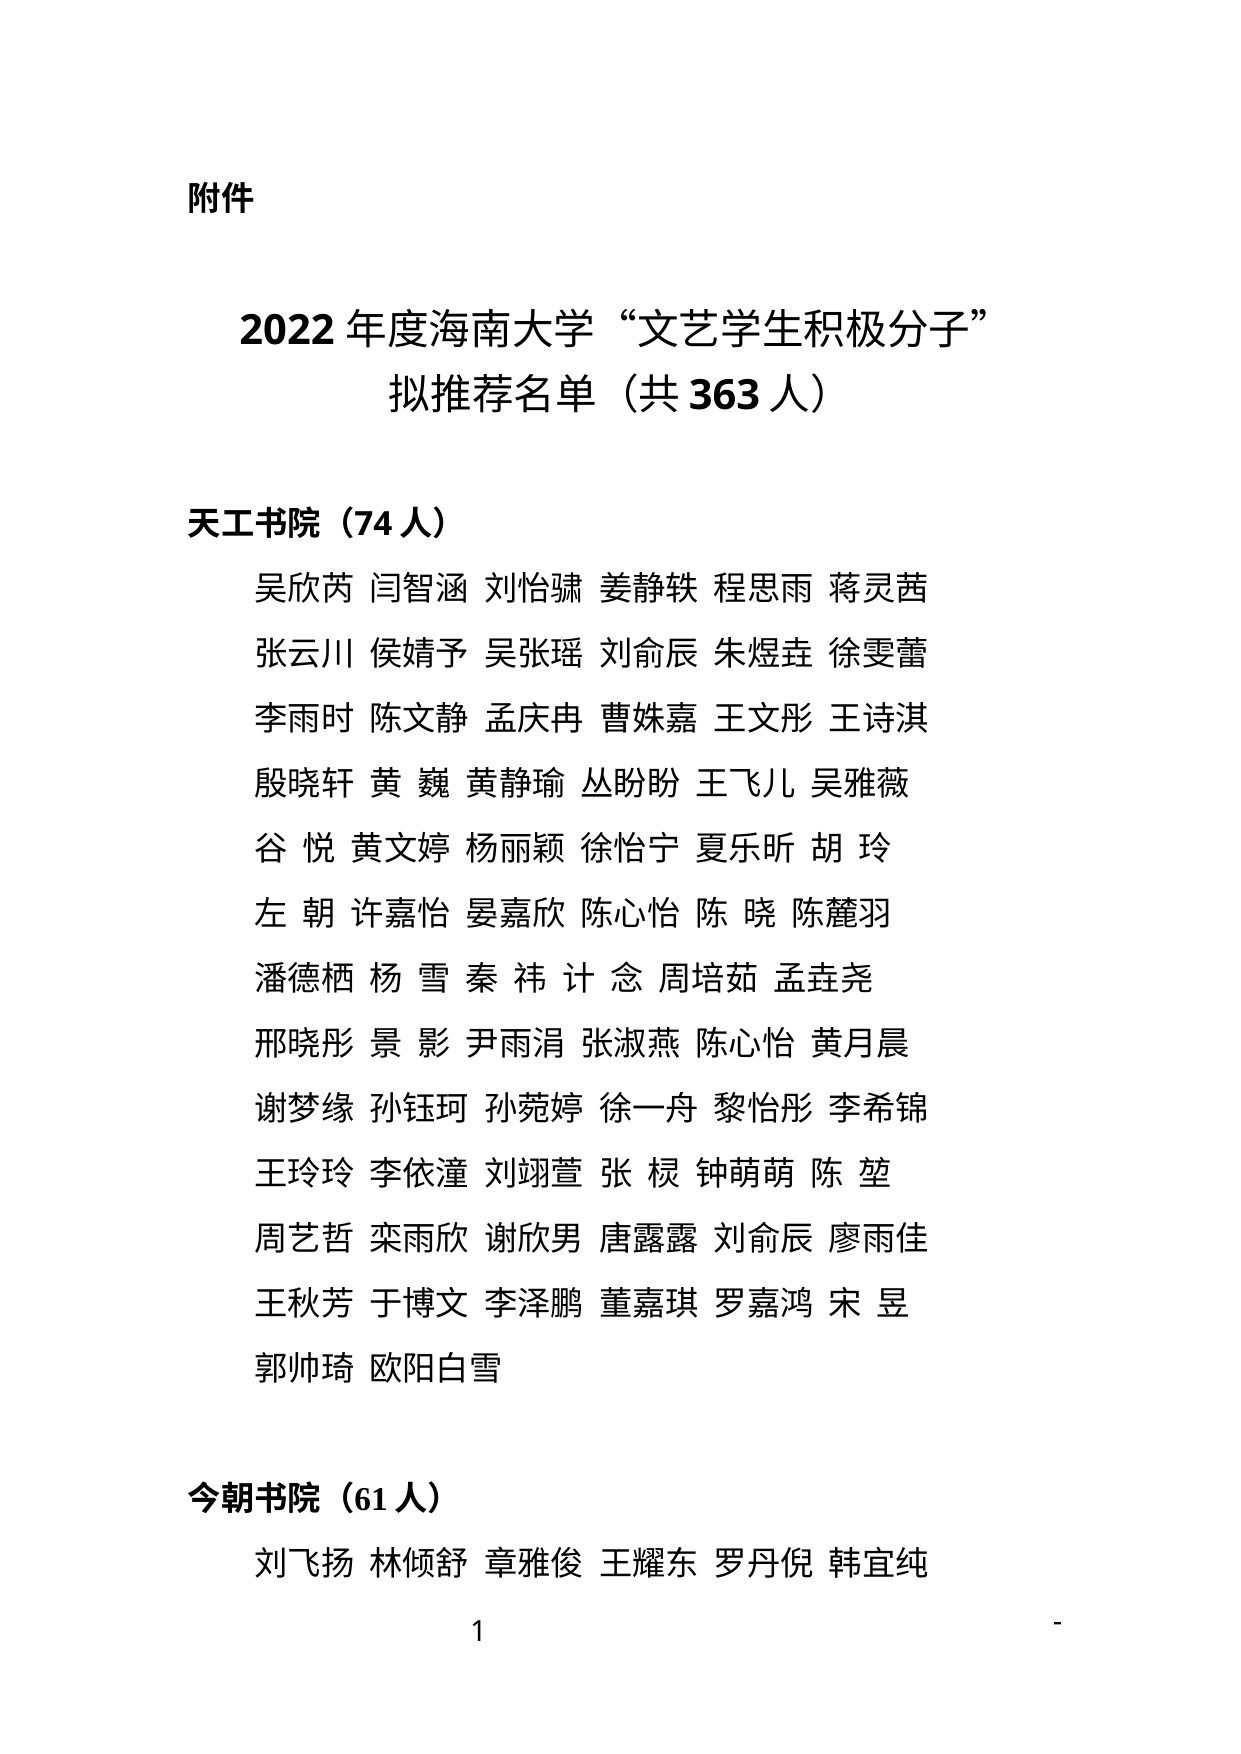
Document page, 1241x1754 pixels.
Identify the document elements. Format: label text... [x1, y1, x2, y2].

text 2022 年度海南大学“文艺学生积极分子” [187, 293, 1053, 358]
text 周艺哲 栾雨欣 谢欣男 唐露露 刘俞辰 廖雨佳 [187, 1203, 1053, 1268]
text 拟推荐名单（共363人） [187, 358, 1053, 423]
text 殷晓轩 黄 巍 黄静瑜 丛盼盼 王飞儿 吴雅薇 [187, 748, 1053, 813]
text 邢晓彤 景 影 尹雨涓 张淑燕 陈心怡 黄月晨 [187, 1008, 1053, 1073]
text 王玲玲 李依潼 刘翊萱 张 棂 钟萌萌 陈 堃 [187, 1138, 1053, 1203]
text 今朝书院（61人） [187, 1463, 1053, 1528]
text 谷 悦 黄文婷 杨丽颖 徐怡宁 夏乐昕 胡 玲 [187, 813, 1053, 878]
text 左 朝 许嘉怡 晏嘉欣 陈心怡 陈 晓 陈麓羽 [187, 878, 1053, 943]
text 吴欣芮 闫智涵 刘怡骕 姜静轶 程思雨 蒋灵茜 [187, 553, 1053, 618]
text 天工书院（74人） [187, 488, 1053, 553]
text 王秋芳 于博文 李泽鹏 董嘉琪 罗嘉鸿 宋 昱 [187, 1268, 1053, 1333]
text 附件 [187, 163, 1053, 228]
text 潘德栖 杨 雪 秦 祎 计 念 周培茹 孟垚尧 [187, 943, 1053, 1008]
text 李雨时 陈文静 孟庆冉 曹姝嘉 王文彤 王诗淇 [187, 683, 1053, 748]
text 谢梦缘 孙钰珂 孙菀婷 徐一舟 黎怡彤 李希锦 [187, 1073, 1053, 1138]
text 刘飞扬 林倾舒 章雅俊 王耀东 罗丹倪 韩宜纯 [187, 1528, 1053, 1593]
text 张云川 侯婧予 吴张瑶 刘俞辰 朱煜垚 徐雯蕾 [187, 618, 1053, 683]
text 郭帅琦 欧阳白雪 [187, 1333, 1053, 1398]
